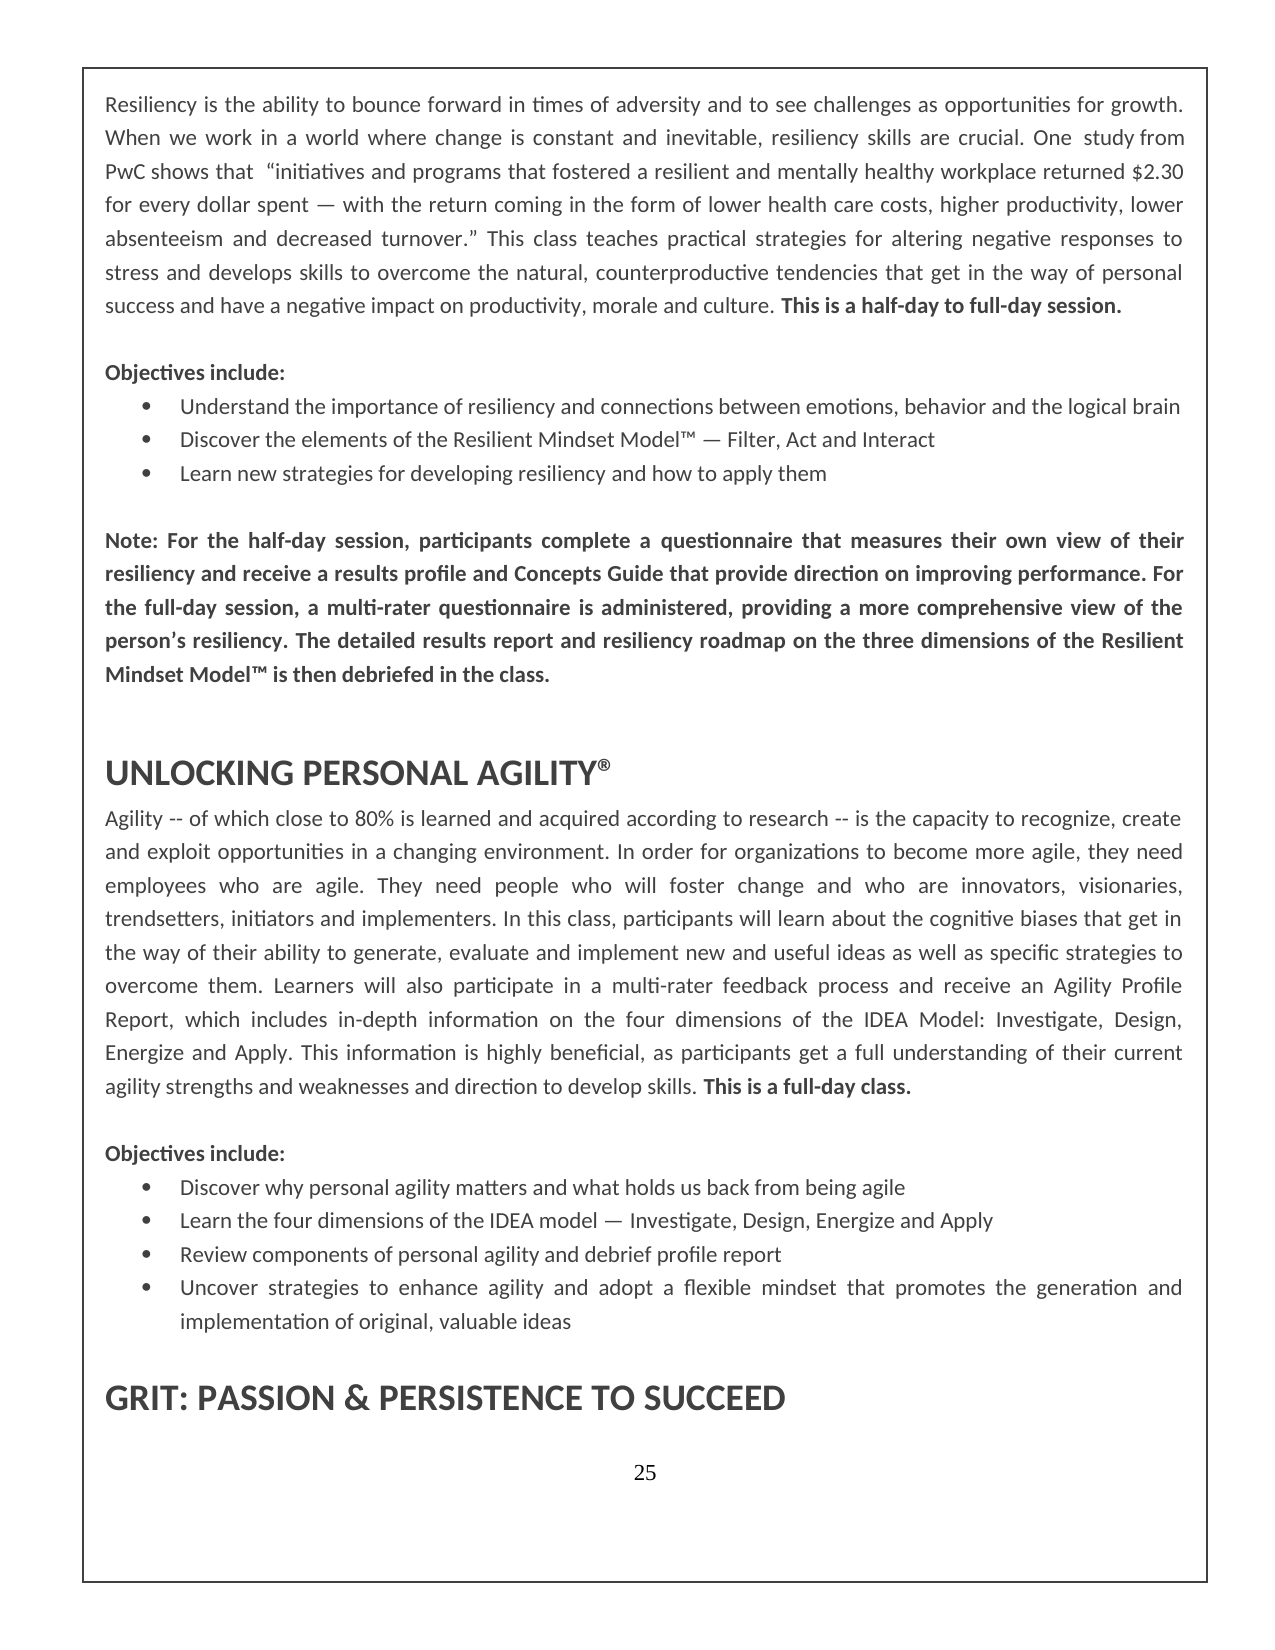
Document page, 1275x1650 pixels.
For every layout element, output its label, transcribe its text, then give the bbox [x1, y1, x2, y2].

list Learn new strategies for developing resiliency and how to apply them [142, 459, 1185, 487]
text Agility -- of which close to 80% is learned and acquired according to research -- is the capacity to recognize, create and exploit opportunities in a changing environment. In order for organizations to become more agile, they need employees who are agile. They need people who will foster change and who are innovators, visionaries, trendsetters, initiators and implementers. In this class, participants will learn about the cognitive biases that get in the way of their ability to generate, evaluate and implement new and useful ideas as well as specific strategies to overcome them. Learners will also participate in a multi-rater feedback process and receive an Agility Profile Report, which includes in-depth information on the four dimensions of the IDEA Model: Investigate, Design, Energize and Apply. This information is highly beneficial, as participants get a full understanding of their current agility strengths and weaknesses and direction to develop skills. This is a full-day class. [105, 804, 1185, 1100]
list Discover the elements of the Resilient Mindset Model™ — Filter, Act and Interact [142, 425, 1185, 453]
subtitle GRIT: PASSION & PERSISTENCE TO SUCCEED [105, 1374, 1185, 1420]
text Objectives include: [105, 1139, 1185, 1167]
subtitle UNLOCKING PERSONAL AGILITY® [105, 749, 1185, 794]
text Note: For the half-day session, participants complete a questionnaire that measures their own view of their resiliency and receive a results profile and Concepts Guide that provide direction on improving performance. For the full-day session, a multi-rater questionnaire is administered, providing a more comprehensive view of the person’s resiliency. The detailed results report and resiliency roadmap on the three dimensions of the Resilient Mindset Model™ is then debriefed in the class. [105, 526, 1185, 688]
text Objectives include: [105, 358, 1185, 386]
list Discover why personal agility matters and what holds us back from being agile [142, 1173, 1185, 1201]
list Uncover strategies to enhance agility and adopt a flexible mindset that promotes the generation and implementation of original, valuable ideas [142, 1273, 1185, 1335]
list Understand the importance of resiliency and connections between emotions, behavior and the logical brain [142, 392, 1185, 420]
list Review components of personal agility and debrief profile report [142, 1240, 1185, 1268]
text Resiliency is the ability to bounce forward in times of adversity and to see challenges as opportunities for growth. When we work in a world where change is constant and inevitable, resiliency skills are crucial. One study from PwC shows that “initiatives and programs that fostered a resilient and mentally healthy workplace returned $2.30 for every dollar spent — with the return coming in the form of lower health care costs, higher productivity, lower absenteeism and decreased turnover.” This class teaches practical strategies for altering negative responses to stress and develops skills to overcome the natural, counterproductive tendencies that get in the way of personal success and have a negative impact on productivity, morale and culture. This is a half-day to full-day session. [105, 90, 1185, 319]
list Learn the four dimensions of the IDEA model — Investigate, Design, Energize and Apply [142, 1206, 1185, 1234]
